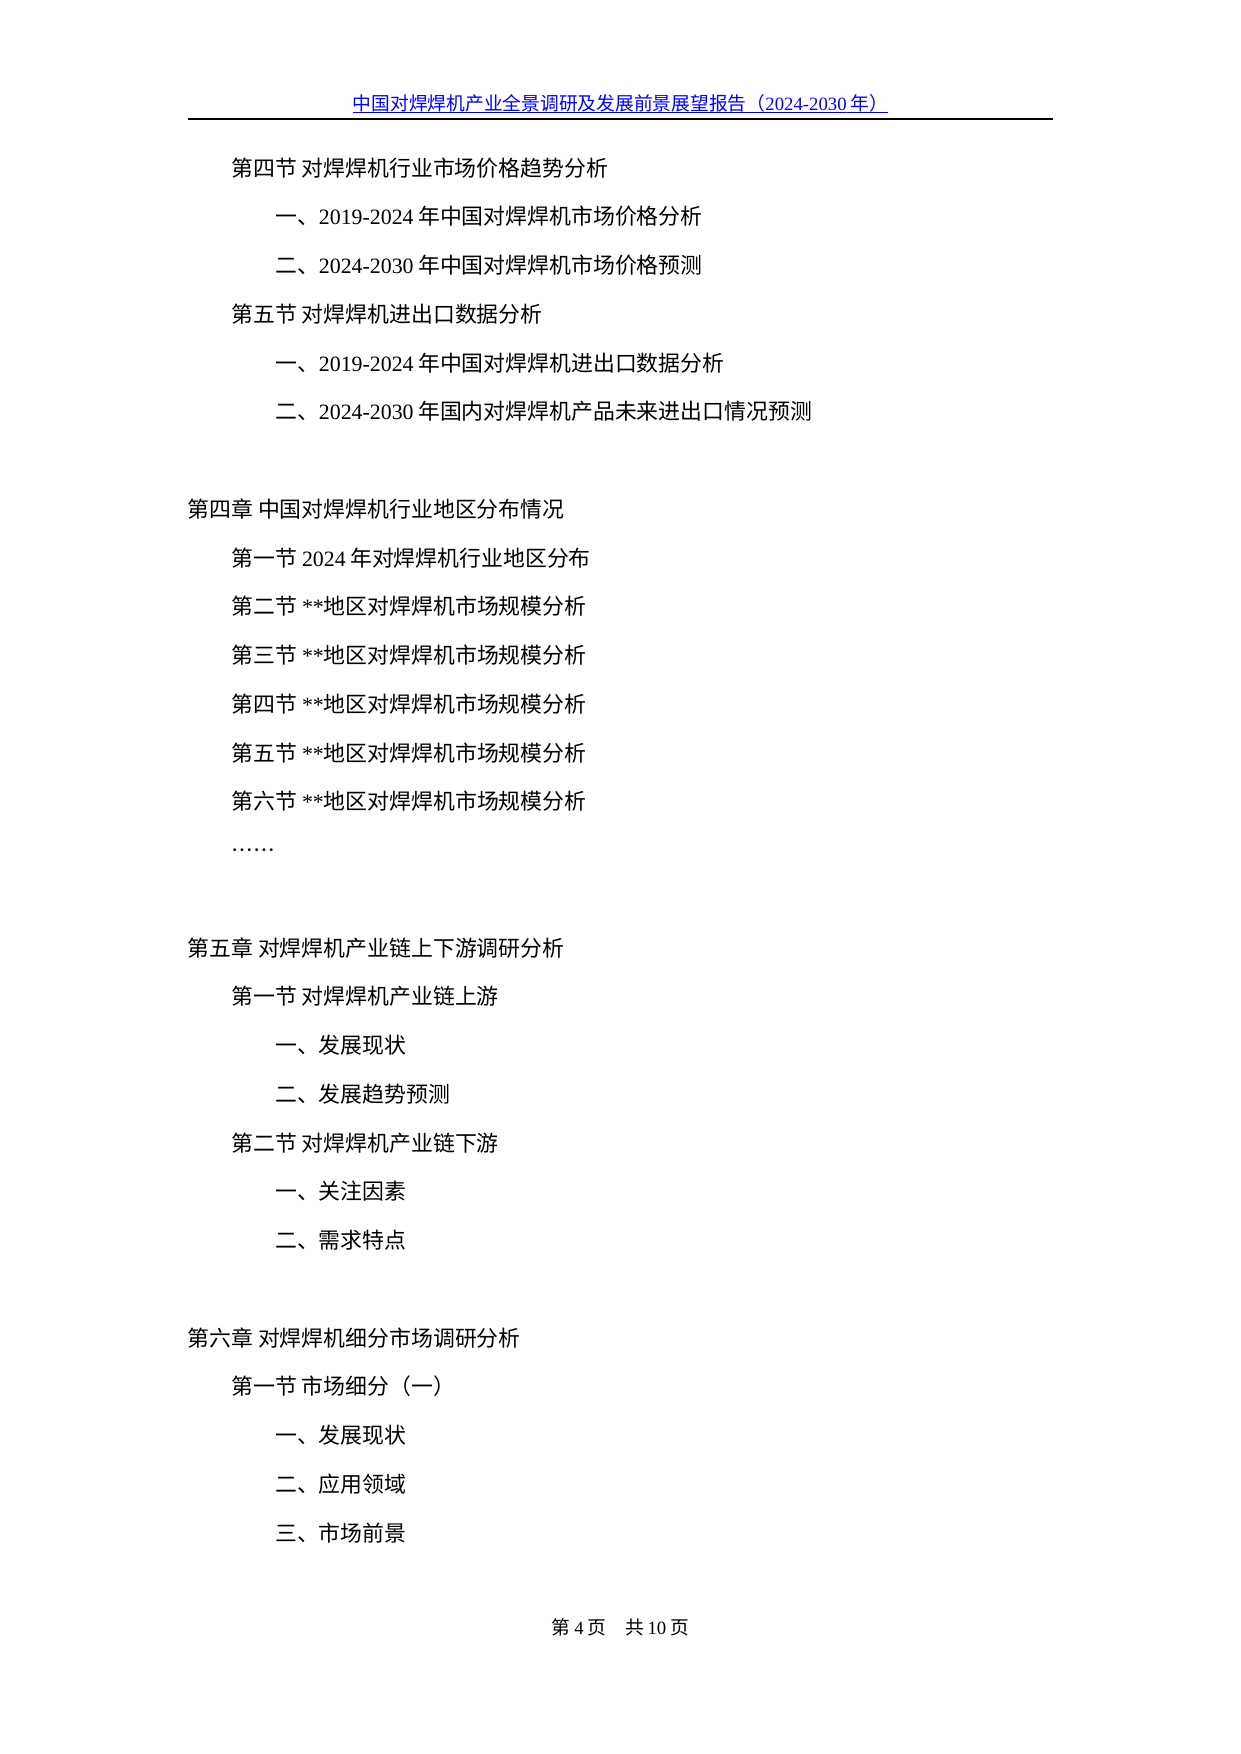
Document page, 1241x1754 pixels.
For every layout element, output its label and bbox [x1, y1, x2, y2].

text [187, 150, 1053, 1548]
